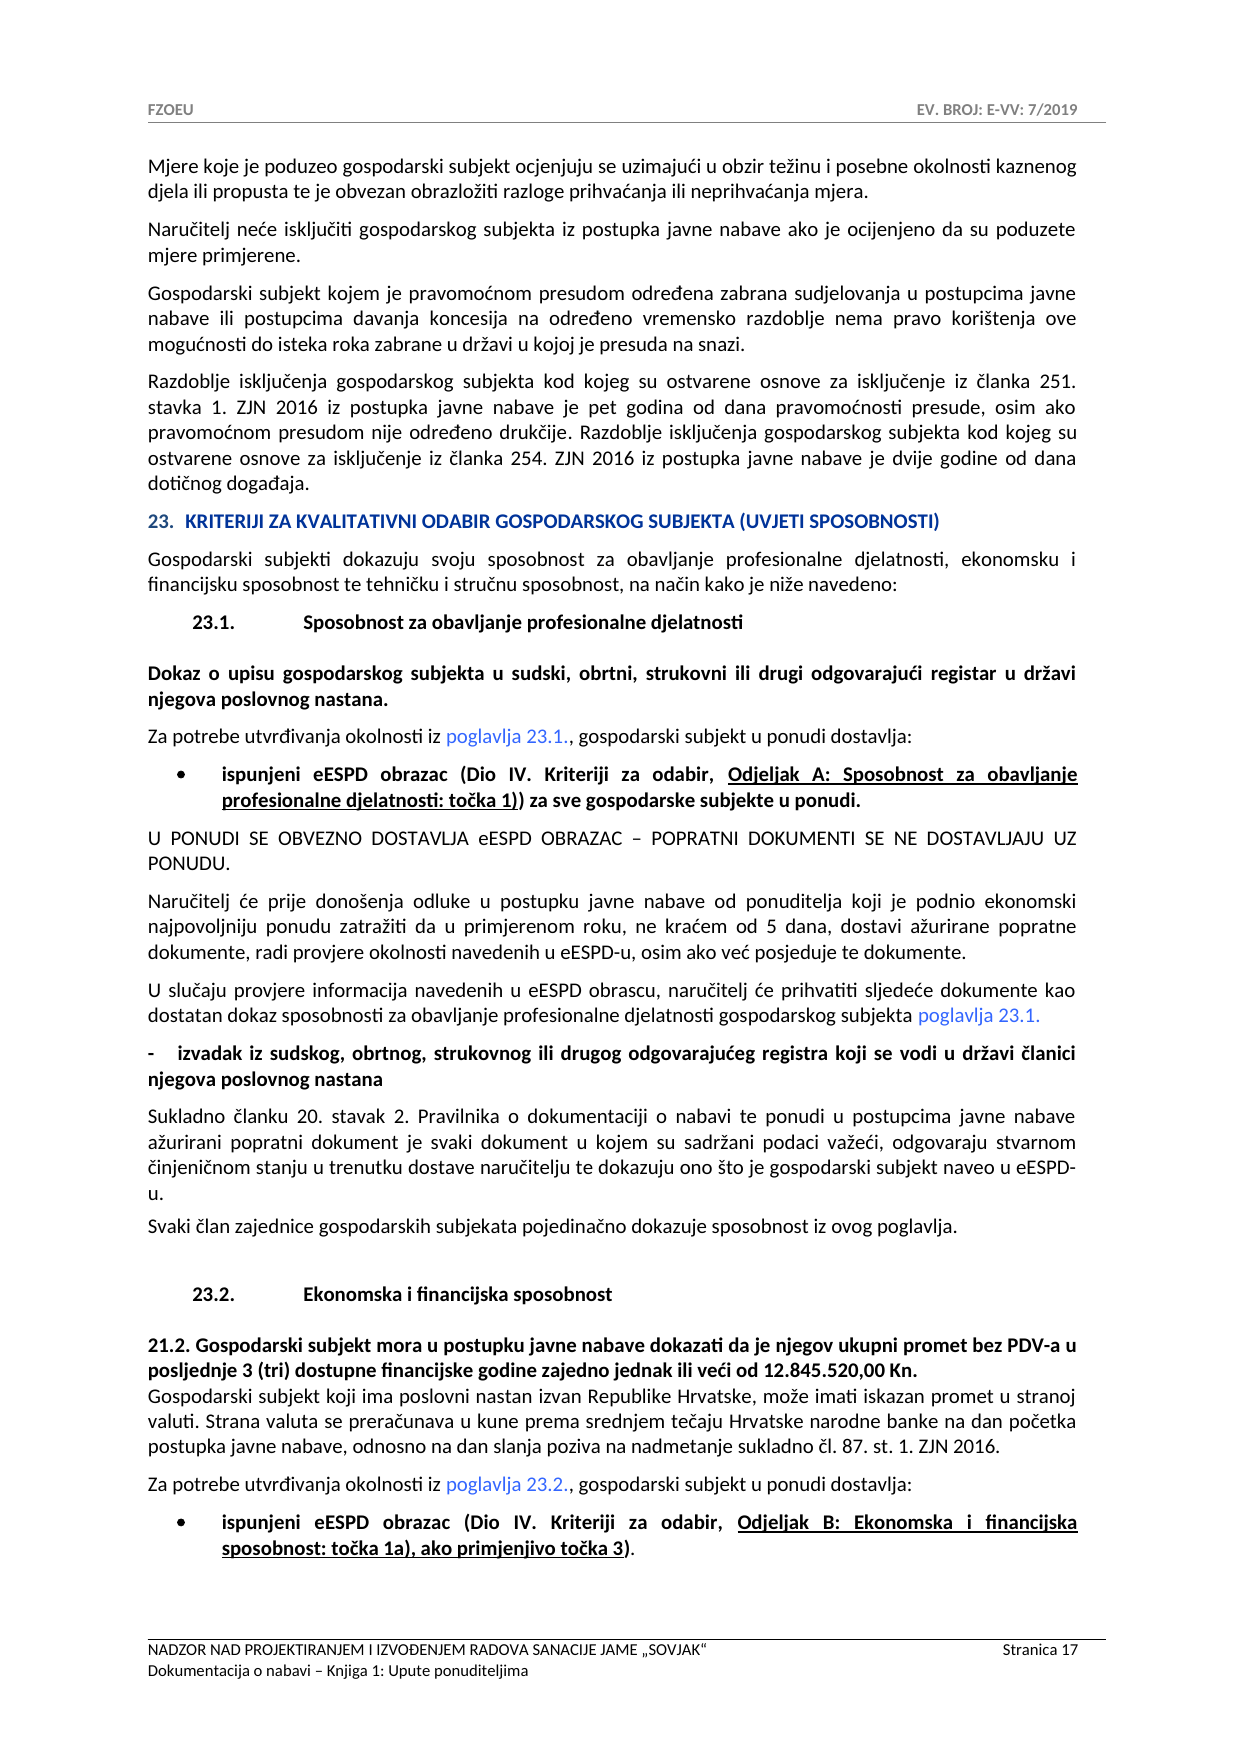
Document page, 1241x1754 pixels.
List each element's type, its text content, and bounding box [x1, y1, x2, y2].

text 21.2. Gospodarski subjekt mora u postupku javne nabave dokazati da je njegov ukupni promet bez PDV-a u posljednje 3 (tri) dostupne financijske godine zajedno jednak ili veći od 12.845.520,00 Kn. [148, 1332, 1078, 1383]
text U slučaju provjere informacija navedenih u eESPD obrascu, naručitelj će prihvatiti sljedeće dokumente kao dostatan dokaz sposobnosti za obavljanje profesionalne djelatnosti gospodarskog subjekta poglavlja 23.1. [148, 977, 1078, 1028]
text Svaki član zajednice gospodarskih subjekata pojedinačno dokazuje sposobnost iz ovog poglavlja. [148, 1214, 1078, 1239]
text Razdoblje isključenja gospodarskog subjekta kod kojeg su ostvarene osnove za isključenje iz članka 251. stavka 1. ZJN 2016 iz postupka javne nabave je pet godina od dana pravomoćnosti presude, osim ako pravomoćnom presudom nije određeno drukčije. Razdoblje isključenja gospodarskog subjekta kod kojeg su ostvarene osnove za isključenje iz članka 254. ZJN 2016 iz postupka javne nabave je dvije godine od dana dotičnog događaja. [148, 369, 1078, 496]
text Gospodarski subjekt koji ima poslovni nastan izvan Republike Hrvatske, može imati iskazan promet u stranoj valuti. Strana valuta se preračunava u kune prema srednjem tečaju Hrvatske narodne banke na dan početka postupka javne nabave, odnosno na dan slanja poziva na nadmetanje sukladno čl. 87. st. 1. ZJN 2016. [148, 1383, 1078, 1459]
text Dokaz o upisu gospodarskog subjekta u sudski, obrtni, strukovni ili drugi odgovarajući registar u državi njegova poslovnog nastana. [148, 660, 1078, 711]
text Gospodarski subjekt kojem je pravomoćnom presudom određena zabrana sudjelovanja u postupcima javne nabave ili postupcima davanja koncesija na određeno vremensko razdoblje nema pravo korištenja ove mogućnosti do isteka roka zabrane u državi u kojoj je presuda na snazi. [148, 280, 1078, 356]
list ispunjeni eESPD obrazac (Dio IV. Kriteriji za odabir, Odjeljak B: Ekonomska i financijska sposobnost: točka 1a), ako primjenjivo točka 3). [177, 1509, 1078, 1560]
text Za potrebe utvrđivanja okolnosti iz poglavlja 23.2., gospodarski subjekt u ponudi dostavlja: [148, 1472, 1078, 1497]
text - izvadak iz sudskog, obrtnog, strukovnog ili drugog odgovarajućeg registra koji se vodi u državi članici njegova poslovnog nastana [148, 1040, 1078, 1091]
text KRITERIJI ZA KVALITATIVNI ODABIR GOSPODARSKOG SUBJEKTA (UVJETI SPOSOBNOSTI) [148, 508, 1106, 534]
text U PONUDI SE OBVEZNO DOSTAVLJA eESPD OBRAZAC – POPRATNI DOKUMENTI SE NE DOSTAVLJAJU UZ PONUDU. [148, 825, 1078, 876]
list ispunjeni eESPD obrazac (Dio IV. Kriteriji za odabir, Odjeljak A: Sposobnost za obavljanje profesionalne djelatnosti: točka 1)) za sve gospodarske subjekte u ponudi. [177, 762, 1078, 812]
text Naručitelj će prije donošenja odluke u postupku javne nabave od ponuditelja koji je podnio ekonomski najpovoljniju ponudu zatražiti da u primjerenom roku, ne kraćem od 5 dana, dostavi ažurirane popratne dokumente, radi provjere okolnosti navedenih u eESPD-u, osim ako već posjeduje te dokumente. [148, 888, 1078, 964]
text Mjere koje je poduzeo gospodarski subjekt ocjenjuju se uzimajući u obzir težinu i posebne okolnosti kaznenog djela ili propusta te je obvezan obrazložiti razloge prihvaćanja ili neprihvaćanja mjera. [148, 153, 1078, 204]
text Za potrebe utvrđivanja okolnosti iz poglavlja 23.1., gospodarski subjekt u ponudi dostavlja: [148, 724, 1078, 749]
text Sposobnost za obavljanje profesionalne djelatnosti [192, 609, 1078, 635]
text Ekonomska i financijska sposobnost [192, 1281, 1078, 1307]
text Sukladno članku 20. stavak 2. Pravilnika o dokumentaciji o nabavi te ponudi u postupcima javne nabave ažurirani popratni dokument je svaki dokument u kojem su sadržani podaci važeći, odgovaraju stvarnom činjeničnom stanju u trenutku dostave naručitelju te dokazuju ono što je gospodarski subjekt naveo u eESPD-u. [148, 1104, 1078, 1205]
text Naručitelj neće isključiti gospodarskog subjekta iz postupka javne nabave ako je ocijenjeno da su poduzete mjere primjerene. [148, 217, 1078, 267]
text Gospodarski subjekti dokazuju svoju sposobnost za obavljanje profesionalne djelatnosti, ekonomsku i financijsku sposobnost te tehničku i stručnu sposobnost, na način kako je niže navedeno: [148, 546, 1078, 597]
